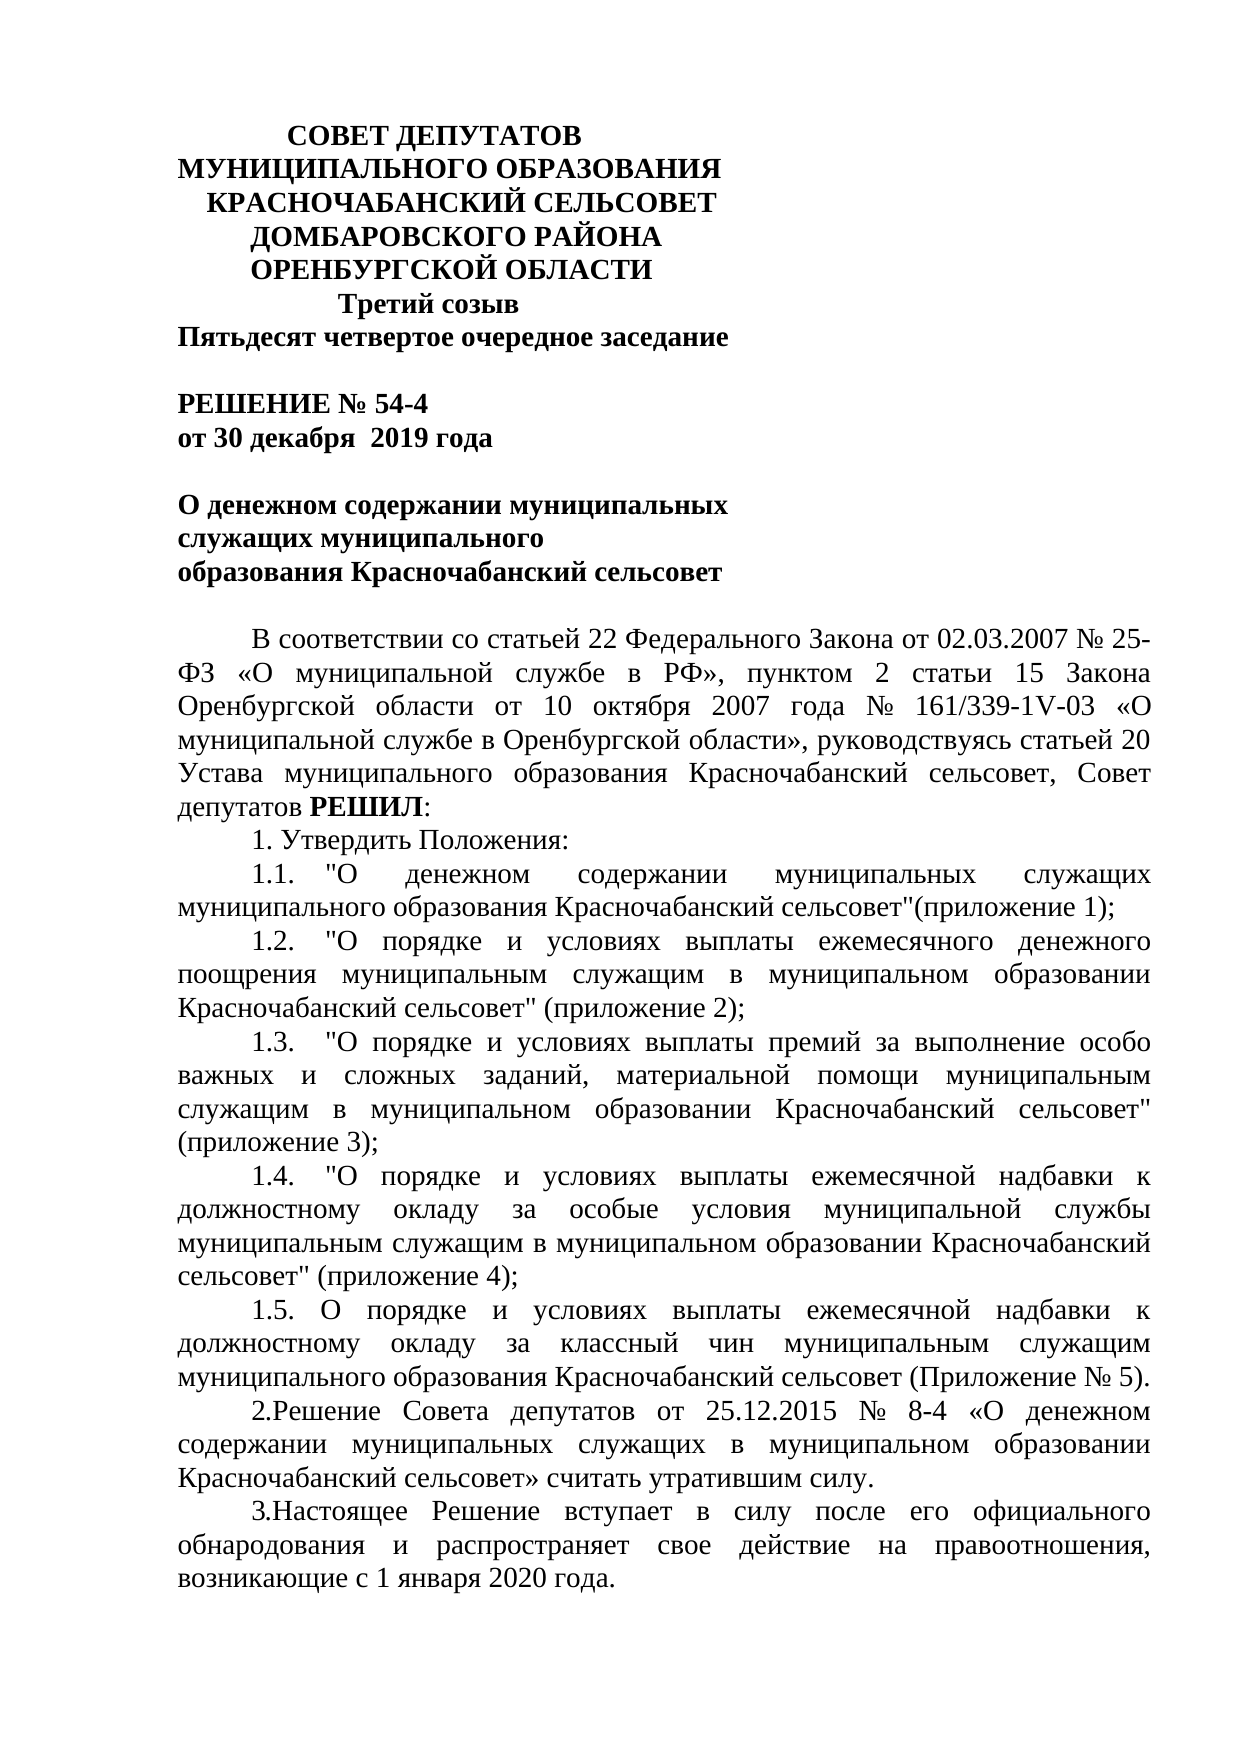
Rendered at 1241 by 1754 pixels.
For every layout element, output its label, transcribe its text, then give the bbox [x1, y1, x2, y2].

text от 30 декабря 2019 года [177, 420, 1152, 453]
text 3.Настоящее Решение вступает в силу после его официального обнародования и распространяет свое действие на правоотношения, возникающие с 1 января 2020 года. [177, 1493, 1152, 1594]
text КРАСНОЧАБАНСКИЙ СЕЛЬСОВЕТ [177, 185, 1152, 219]
text МУНИЦИПАЛЬНОГО ОБРАЗОВАНИЯ [177, 152, 1152, 185]
text Третий созыв [177, 286, 1152, 319]
text РЕШЕНИЕ № 54-4 [177, 386, 1152, 420]
text 1. Утвердить Положения: [177, 822, 1152, 856]
text 1.5. О порядке и условиях выплаты ежемесячной надбавки к должностному окладу за классный чин муниципальным служащим муниципального образования Красночабанский сельсовет (Приложение № 5). [177, 1292, 1152, 1393]
text О денежном содержании муниципальных [177, 487, 1152, 521]
list "О денежном содержании муниципальных служащих муниципального образования Красночабанский сельсовет"(приложение 1); [177, 856, 1152, 923]
list "О порядке и условиях выплаты ежемесячной надбавки к должностному окладу за особые условия муниципальной службы муниципальным служащим в муниципальном образовании Красночабанский сельсовет" (приложение 4); [177, 1158, 1152, 1292]
text 2.Решение Совета депутатов от 25.12.2015 № 8-4 «О денежном содержании муниципальных служащих в муниципальном образовании Красночабанский сельсовет» считать утратившим силу. [177, 1393, 1152, 1493]
list "О порядке и условиях выплаты ежемесячного денежного поощрения муниципальным служащим в муниципальном образовании Красночабанский сельсовет" (приложение 2); [177, 923, 1152, 1024]
list "О порядке и условиях выплаты премий за выполнение особо важных и сложных заданий, материальной помощи муниципальным служащим в муниципальном образовании Красночабанский сельсовет" (приложение 3); [177, 1024, 1152, 1158]
text образования Красночабанский сельсовет [177, 554, 1152, 588]
text СОВЕТ ДЕПУТАТОВ [177, 118, 1152, 152]
text В соответствии со статьей 22 Федерального Закона от 02.03.2007 № 25-ФЗ «О муниципальной службе в РФ», пунктом 2 статьи 15 Закона Оренбургской области от 10 октября 2007 года № 161/339-1V-03 «О муниципальной службе в Оренбургской области», руководствуясь статьей 20 Устава муниципального образования Красночабанский сельсовет, Совет депутатов РЕШИЛ: [177, 621, 1152, 822]
text Пятьдесят четвертое очередное заседание [177, 319, 1152, 353]
text ДОМБАРОВСКОГО РАЙОНА [177, 219, 1152, 252]
text служащих муниципального [177, 521, 1152, 554]
text ОРЕНБУРГСКОЙ ОБЛАСТИ [177, 252, 1152, 286]
